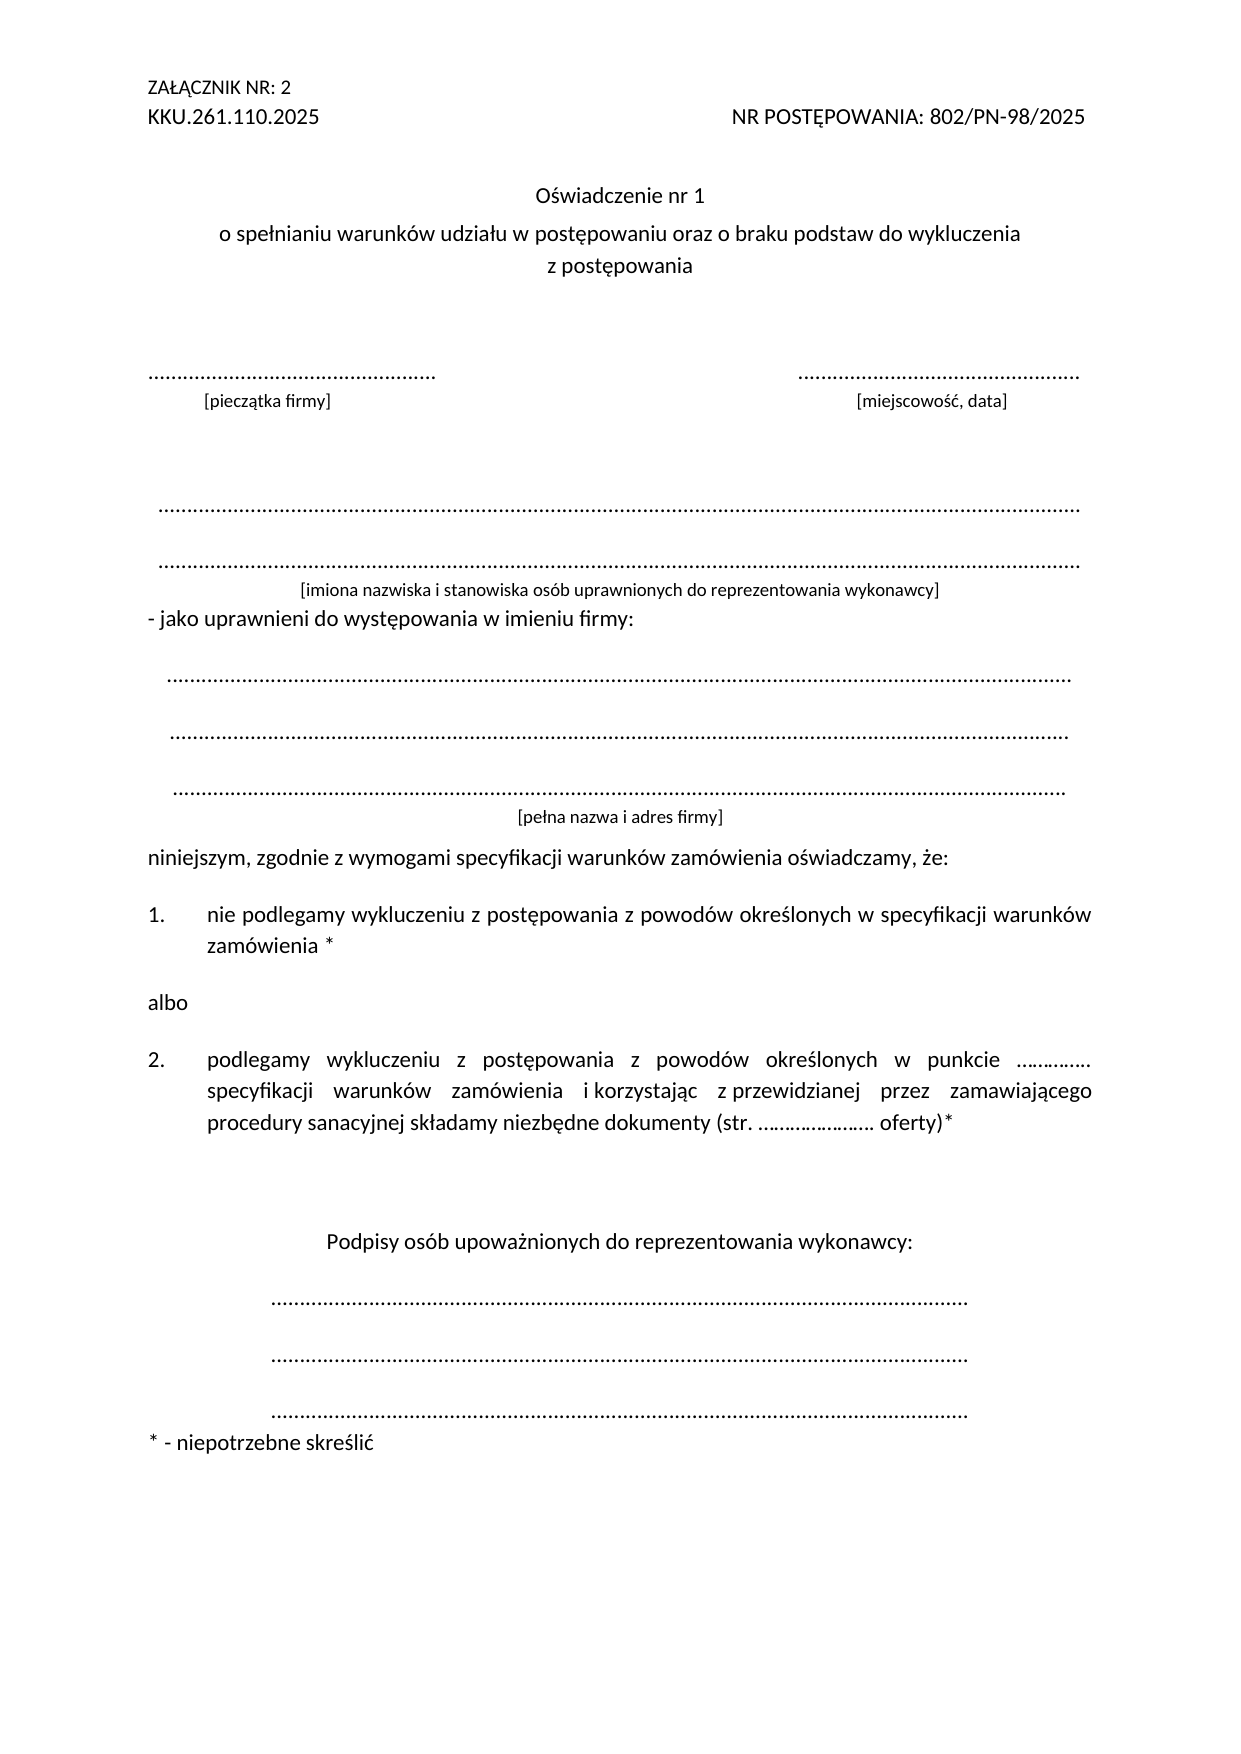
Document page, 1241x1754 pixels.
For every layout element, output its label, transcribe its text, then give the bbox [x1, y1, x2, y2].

text Podpisy osób upoważnionych do reprezentowania wykonawcy: [148, 1227, 1092, 1255]
text ......................................................................................................................... [148, 1283, 1092, 1311]
text [imiona nazwiska i stanowiska osób uprawnionych do reprezentowania wykonawcy] [148, 578, 1092, 601]
text ......................................................................................................................... [148, 1340, 1092, 1368]
text ............................................................................................................................................................ [148, 717, 1092, 745]
text [pieczątka firmy] [miejscowość, data] [148, 389, 1092, 412]
list podlegamy wykluczeniu z postępowania z powodów określonych w punkcie ………….. specyfikacji warunków zamówienia i korzystając z przewidzianej przez zamawiającego procedury sanacyjnej składamy niezbędne dokumenty (str. …………………. oferty)* [148, 1045, 1092, 1136]
subtitle Oświadczenie nr 1 [148, 182, 1092, 209]
text albo [148, 988, 1092, 1016]
list nie podlegamy wykluczeniu z postępowania z powodów określonych w specyfikacji warunków zamówienia * [148, 900, 1092, 959]
text * - niepotrzebne skreślić [148, 1428, 1092, 1456]
text [pełna nazwa i adres firmy] [148, 805, 1092, 828]
text .................................................. ................................................. [148, 357, 1092, 386]
text niniejszym, zgodnie z wymogami specyfikacji warunków zamówienia oświadczamy, że: [148, 843, 1092, 871]
text o spełnianiu warunków udziału w postępowaniu oraz o braku podstaw do wykluczenia z postępowania [148, 219, 1092, 279]
text ......................................................................................................................... [148, 1397, 1092, 1424]
text ........................................................................................................................................................... [148, 773, 1092, 802]
text ................................................................................................................................................................ [148, 490, 1092, 518]
text ............................................................................................................................................................. [148, 660, 1092, 688]
text - jako uprawnieni do występowania w imieniu firmy: [148, 604, 1092, 632]
text ................................................................................................................................................................ [148, 546, 1092, 574]
